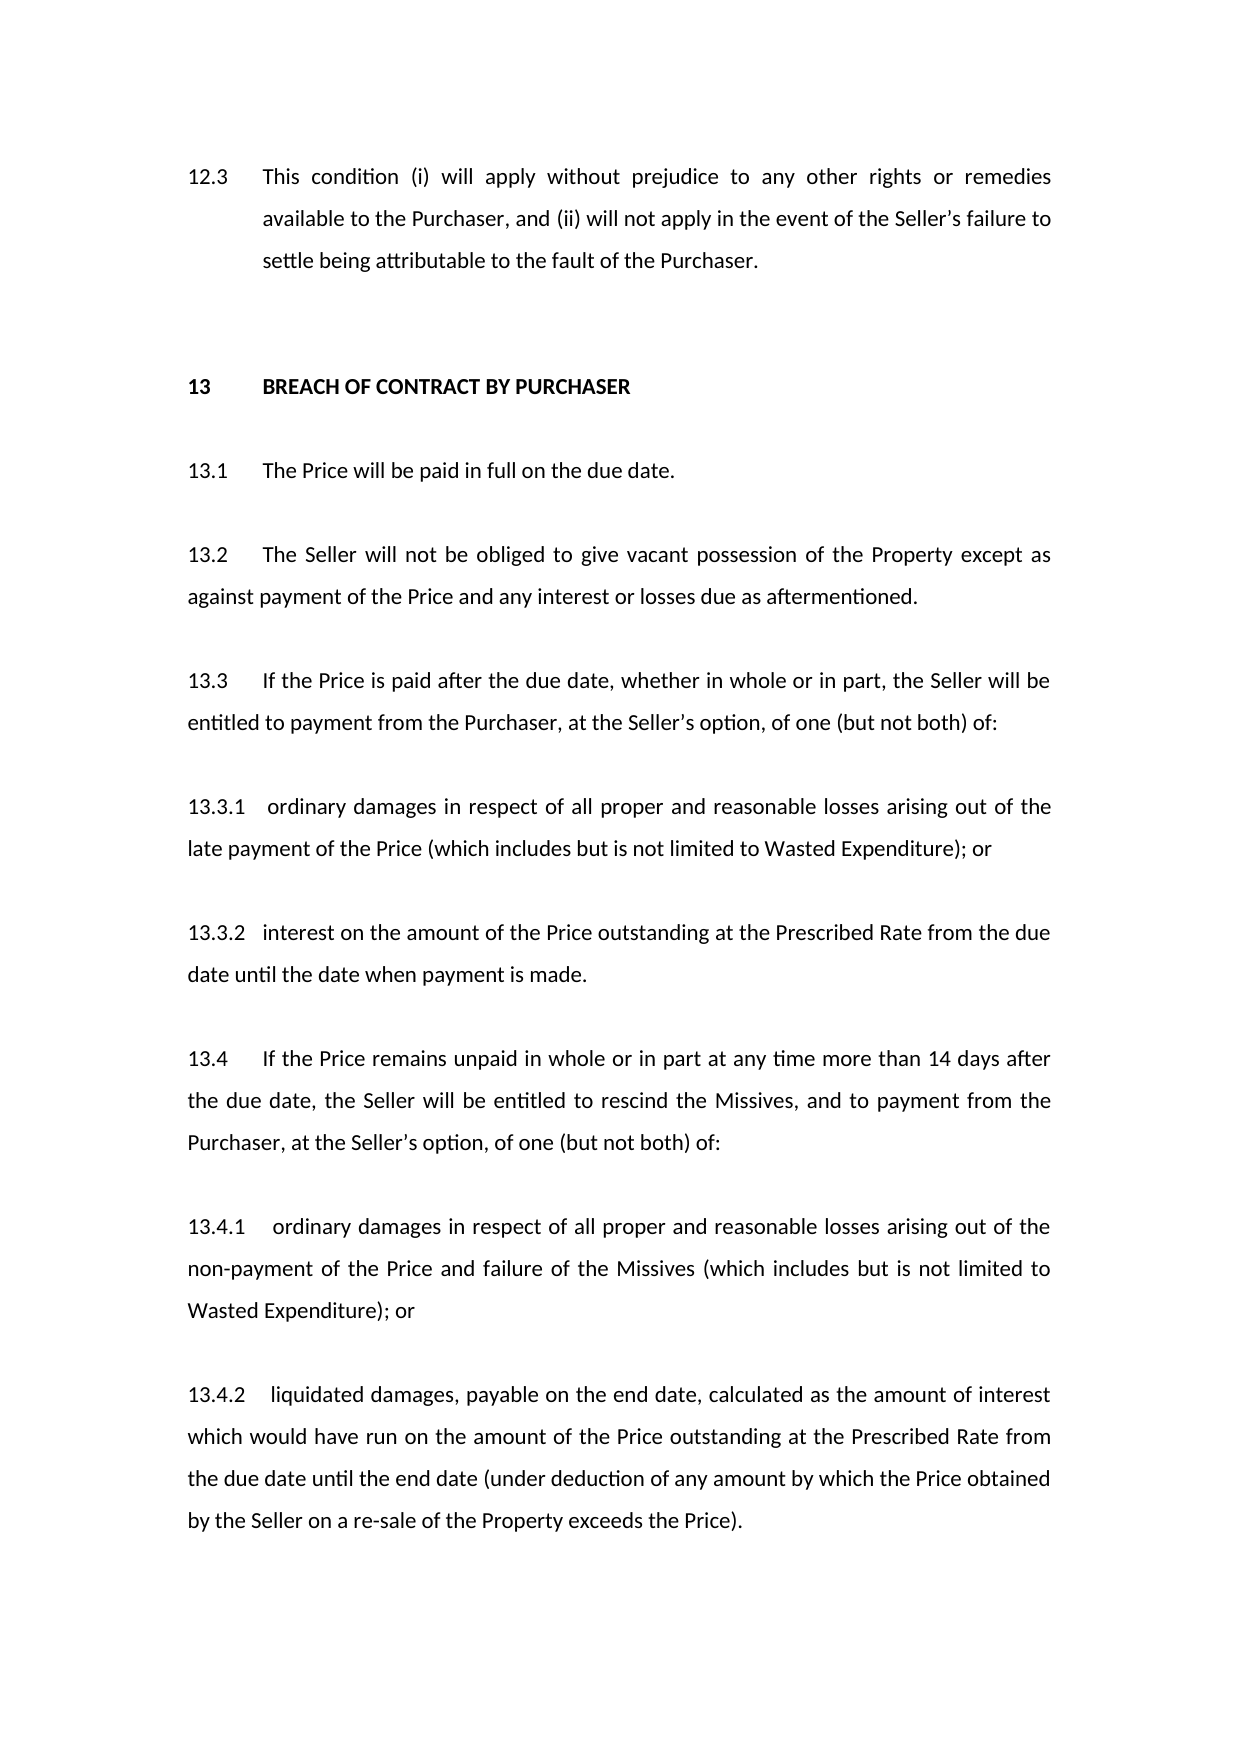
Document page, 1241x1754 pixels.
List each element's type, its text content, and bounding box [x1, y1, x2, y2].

text 13 BREACH OF CONTRACT BY PURCHASER [187, 372, 1053, 400]
text 13.2 The Seller will not be obliged to give vacant possession of the Property except as against payment of the Price and any interest or losses due as aftermentioned. [187, 540, 1053, 610]
text 13.3.2 interest on the amount of the Price outstanding at the Prescribed Rate from the due date until the date when payment is made. [187, 918, 1053, 988]
text 13.3.1 ordinary damages in respect of all proper and reasonable losses arising out of the late payment of the Price (which includes but is not limited to Wasted Expenditure); or [187, 792, 1053, 862]
text 13.4.1 ordinary damages in respect of all proper and reasonable losses arising out of the non-payment of the Price and failure of the Missives (which includes but is not limited to Wasted Expenditure); or [187, 1212, 1053, 1324]
text 13.1 The Price will be paid in full on the due date. [187, 456, 1053, 484]
text 13.4.2 liquidated damages, payable on the end date, calculated as the amount of interest which would have run on the amount of the Price outstanding at the Prescribed Rate from the due date until the end date (under deduction of any amount by which the Price obtained by the Seller on a re-sale of the Property exceeds the Price). [187, 1380, 1053, 1534]
list This condition (i) will apply without prejudice to any other rights or remedies available to the Purchaser, and (ii) will not apply in the event of the Seller’s failure to settle being attributable to the fault of the Purchaser. [187, 162, 1053, 274]
text 13.4 If the Price remains unpaid in whole or in part at any time more than 14 days after the due date, the Seller will be entitled to rescind the Missives, and to payment from the Purchaser, at the Seller’s option, of one (but not both) of: [187, 1044, 1053, 1156]
text 13.3 If the Price is paid after the due date, whether in whole or in part, the Seller will be entitled to payment from the Purchaser, at the Seller’s option, of one (but not both) of: [187, 666, 1053, 736]
